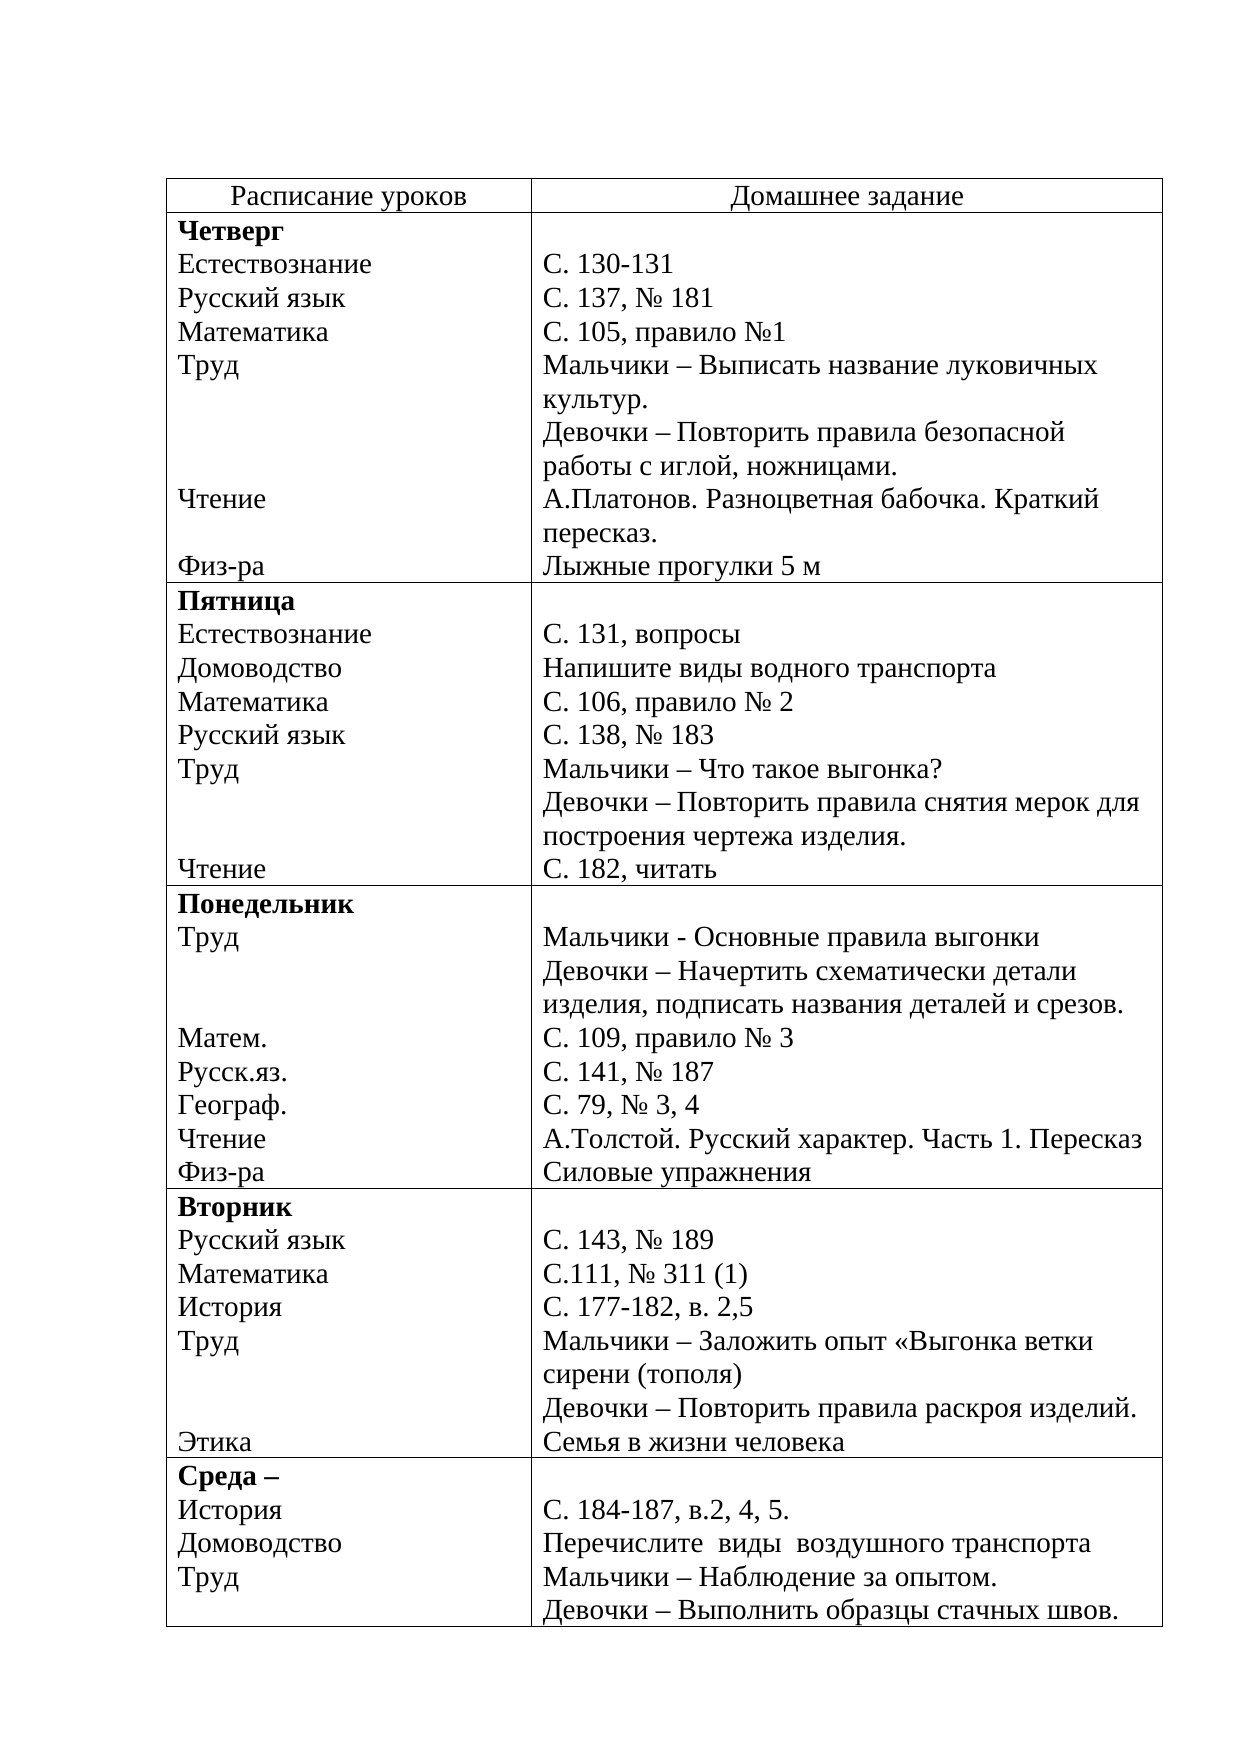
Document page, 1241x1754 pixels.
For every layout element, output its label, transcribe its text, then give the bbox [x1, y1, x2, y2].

table_header Расписание уроков [167, 179, 531, 212]
table_cell С. 130-131 С. 137, № 181 С. 105, правило №1 Мальчики – Выписать название луковичных культур. Девочки – Повторить правила безопасной работы с иглой, ножницами. А.Платонов. Разноцветная бабочка. Краткий пересказ. Лыжные прогулки 5 м [532, 213, 1162, 582]
table_header Домашнее задание [532, 179, 1162, 212]
table_cell С. 131, вопросы Напишите виды водного транспорта С. 106, правило № 2 С. 138, № 183 Мальчики – Что такое выгонка? Девочки – Повторить правила снятия мерок для построения чертежа изделия. С. 182, читать [532, 583, 1162, 885]
table_cell Мальчики - Основные правила выгонки Девочки – Начертить схематически детали изделия, подписать названия деталей и срезов. С. 109, правило № 3 С. 141, № 187 С. 79, № 3, 4 А.Толстой. Русский характер. Часть 1. Пересказ Силовые упражнения [532, 886, 1162, 1188]
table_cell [532, 1458, 1162, 1626]
table_cell Вторник Русский язык Математика История Труд Этика [167, 1189, 531, 1457]
table_cell Четверг Естествознание Русский язык Математика Труд Чтение Физ-ра [167, 213, 531, 582]
table_cell Пятница Естествознание Домоводство Математика Русский язык Труд Чтение [167, 583, 531, 885]
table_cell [167, 1458, 531, 1626]
table_cell Понедельник Труд Матем. Русск.яз. Географ. Чтение Физ-ра [167, 886, 531, 1188]
table_cell С. 143, № 189 С.111, № 311 (1) С. 177-182, в. 2,5 Мальчики – Заложить опыт «Выгонка ветки сирени (тополя) Девочки – Повторить правила раскроя изделий. Семья в жизни человека [532, 1189, 1162, 1457]
